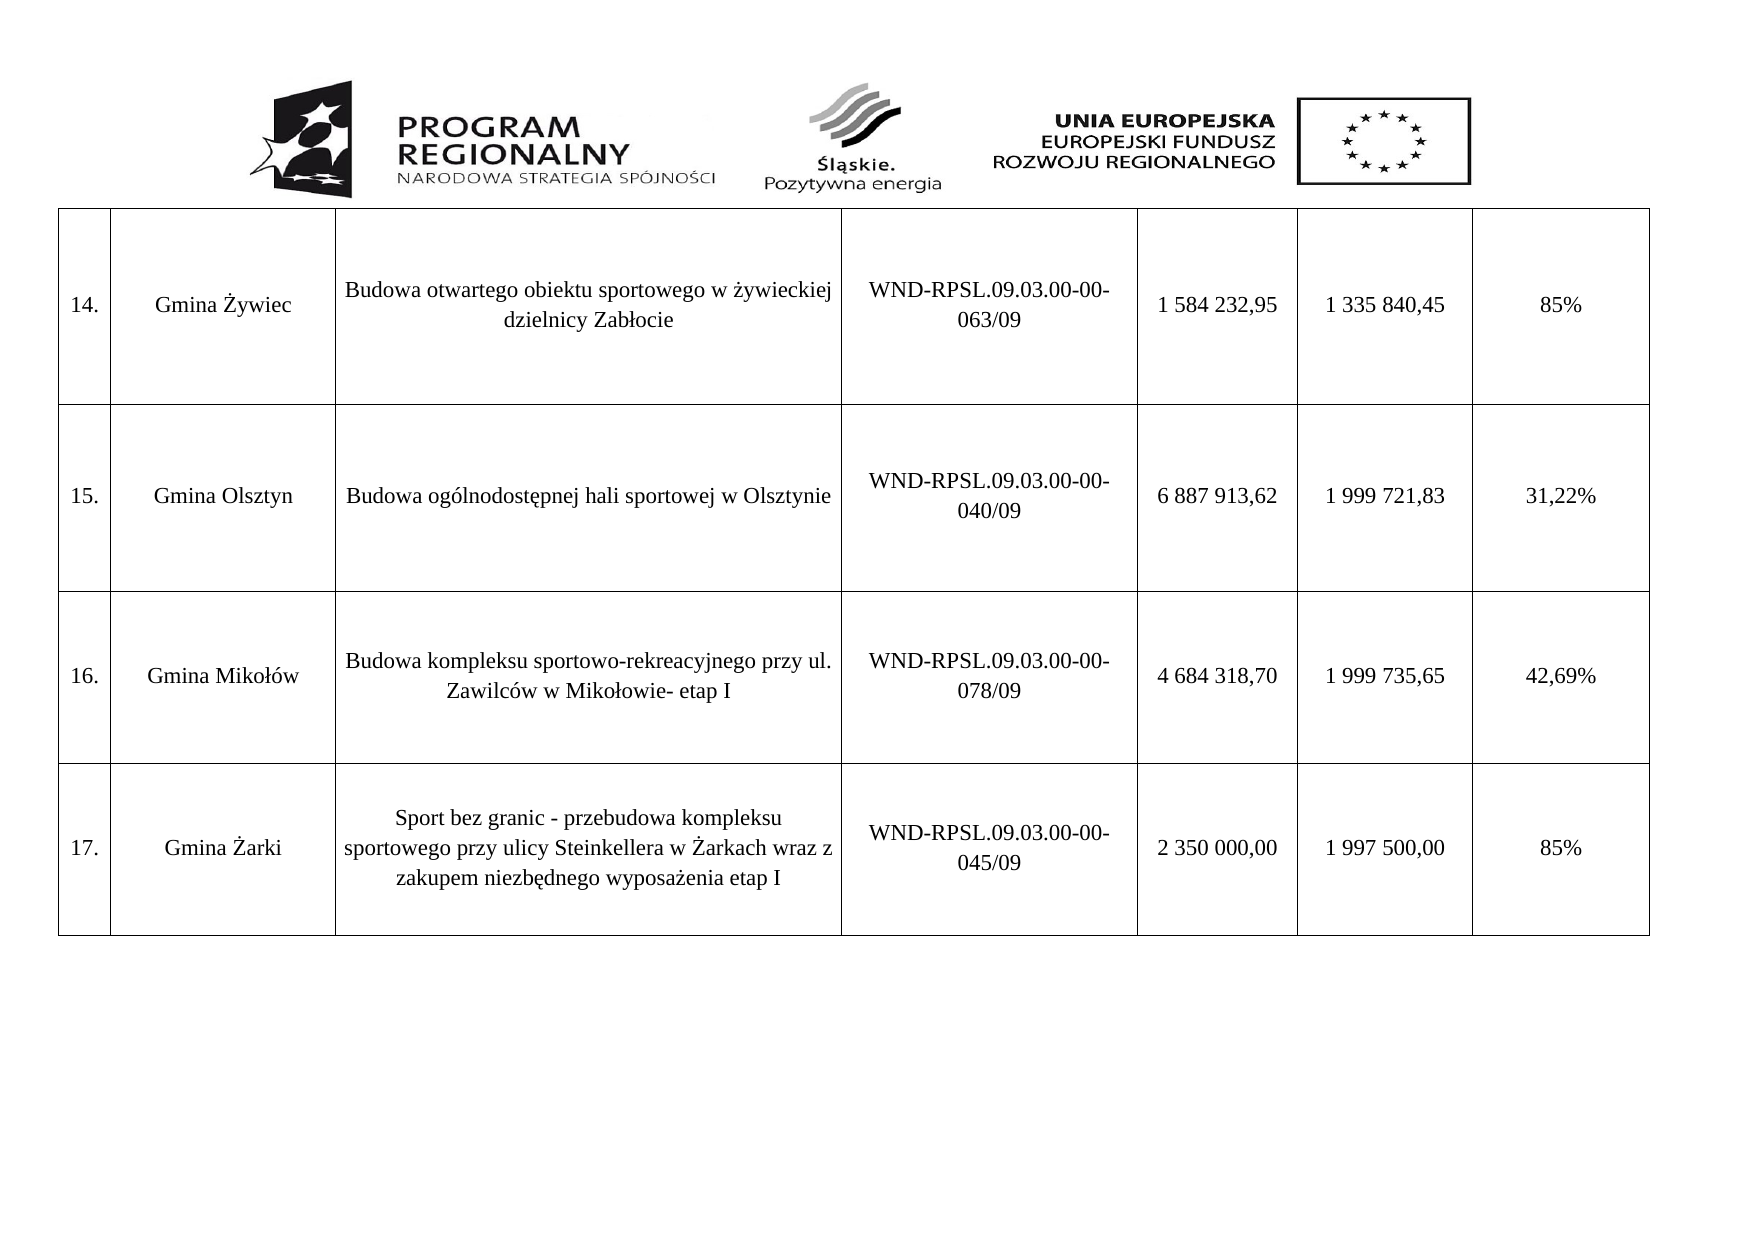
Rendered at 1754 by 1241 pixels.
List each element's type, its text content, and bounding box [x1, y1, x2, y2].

table_cell Gmina Mikołów [111, 592, 335, 763]
picture [246, 73, 1479, 208]
table_cell 2 350 000,00 [1138, 764, 1297, 935]
table_cell 42,69% [1473, 592, 1649, 763]
table_cell WND-RPSL.09.03.00-00-063/09 [842, 209, 1137, 403]
table_cell 1 997 500,00 [1298, 764, 1472, 935]
table_cell 1 999 721,83 [1298, 405, 1472, 591]
table_cell Gmina Żarki [111, 764, 335, 935]
table_cell WND-RPSL.09.03.00-00-040/09 [842, 405, 1137, 591]
table_cell 15. [59, 405, 110, 591]
table_cell Gmina Żywiec [111, 209, 335, 403]
table_cell Budowa kompleksu sportowo-rekreacyjnego przy ul. Zawilców w Mikołowie- etap I [336, 592, 841, 763]
table_cell WND-RPSL.09.03.00-00-045/09 [842, 764, 1137, 935]
table_cell 85% [1473, 764, 1649, 935]
table_cell 17. [59, 764, 110, 935]
table_cell Budowa ogólnodostępnej hali sportowej w Olsztynie [336, 405, 841, 591]
table_cell 16. [59, 592, 110, 763]
table_cell 1 335 840,45 [1298, 209, 1472, 403]
table_cell 6 887 913,62 [1138, 405, 1297, 591]
table_cell Budowa otwartego obiektu sportowego w żywieckiej dzielnicy Zabłocie [336, 209, 841, 403]
table_cell WND-RPSL.09.03.00-00-078/09 [842, 592, 1137, 763]
table_cell 85% [1473, 209, 1649, 403]
table_cell 31,22% [1473, 405, 1649, 591]
table_cell Gmina Olsztyn [111, 405, 335, 591]
table_cell 4 684 318,70 [1138, 592, 1297, 763]
table_cell Sport bez granic - przebudowa kompleksu sportowego przy ulicy Steinkellera w Żarkach wraz z zakupem niezbędnego wyposażenia etap I [336, 764, 841, 935]
table_cell 14. [59, 209, 110, 403]
table_cell 1 584 232,95 [1138, 209, 1297, 403]
table_cell 1 999 735,65 [1298, 592, 1472, 763]
